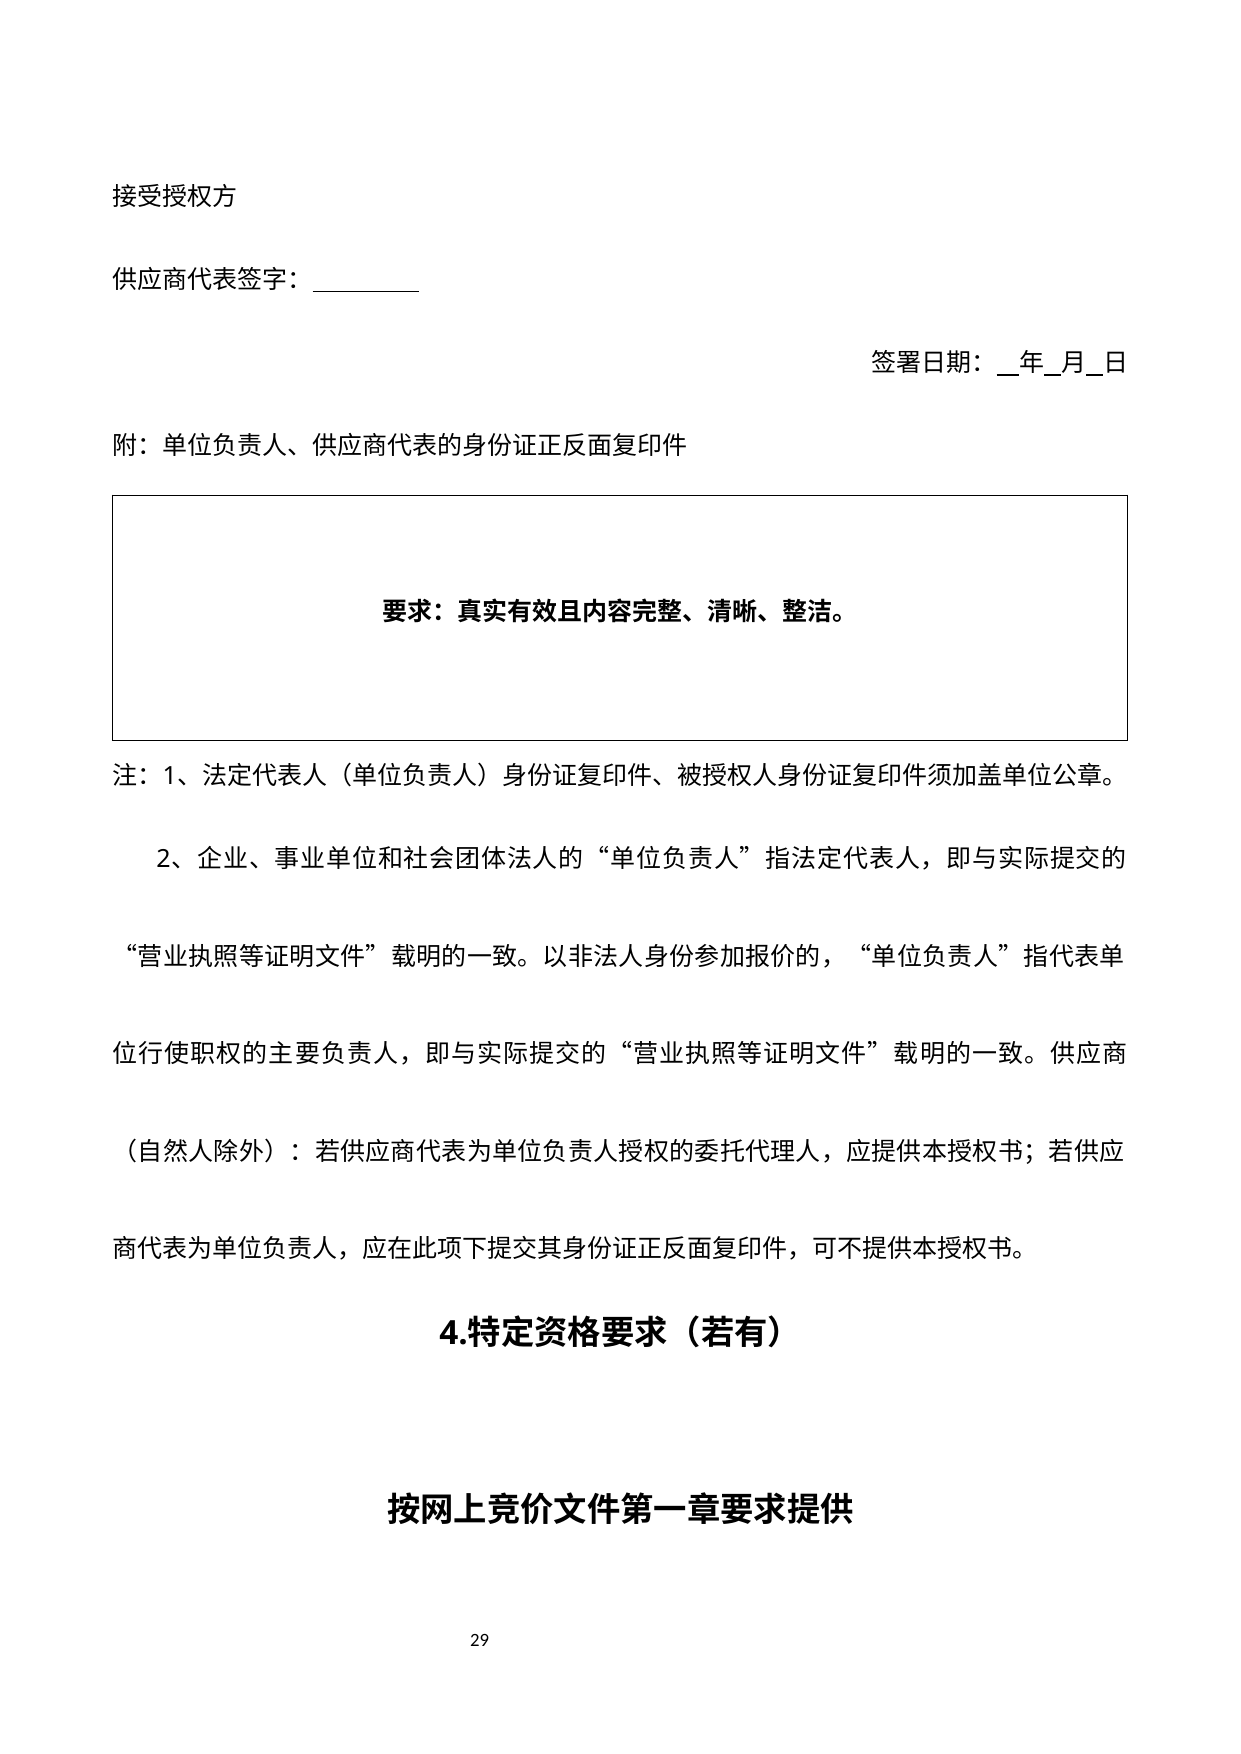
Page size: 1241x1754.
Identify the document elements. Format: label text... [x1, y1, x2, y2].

text 附：单位负责人、供应商代表的身份证正反面复印件 [112, 411, 1128, 476]
text 签署日期： 年 月 日 [112, 328, 1128, 393]
text 按网上竞价文件第一章要求提供 [112, 1474, 1128, 1539]
text 注：1、法定代表人（单位负责人）身份证复印件、被授权人身份证复印件须加盖单位公章。 [112, 741, 1128, 806]
text 4.特定资格要求（若有） [112, 1297, 1128, 1362]
table_header 要求：真实有效且内容完整、清晰、整洁。 [113, 496, 1127, 740]
text 接受授权方 [112, 162, 1128, 227]
text 供应商代表签字： [112, 245, 1128, 310]
text 2、企业、事业单位和社会团体法人的“单位负责人”指法定代表人，即与实际提交的“营业执照等证明文件”载明的一致。以非法人身份参加报价的，“单位负责人”指代表单位行使职权的主要负责人，即与实际提交的“营业执照等证明文件”载明的一致。供应商（自然人除外）：若供应商代表为单位负责人授权的委托代理人，应提供本授权书；若供应商代表为单位负责人，应在此项下提交其身份证正反面复印件，可不提供本授权书。 [112, 824, 1128, 1279]
